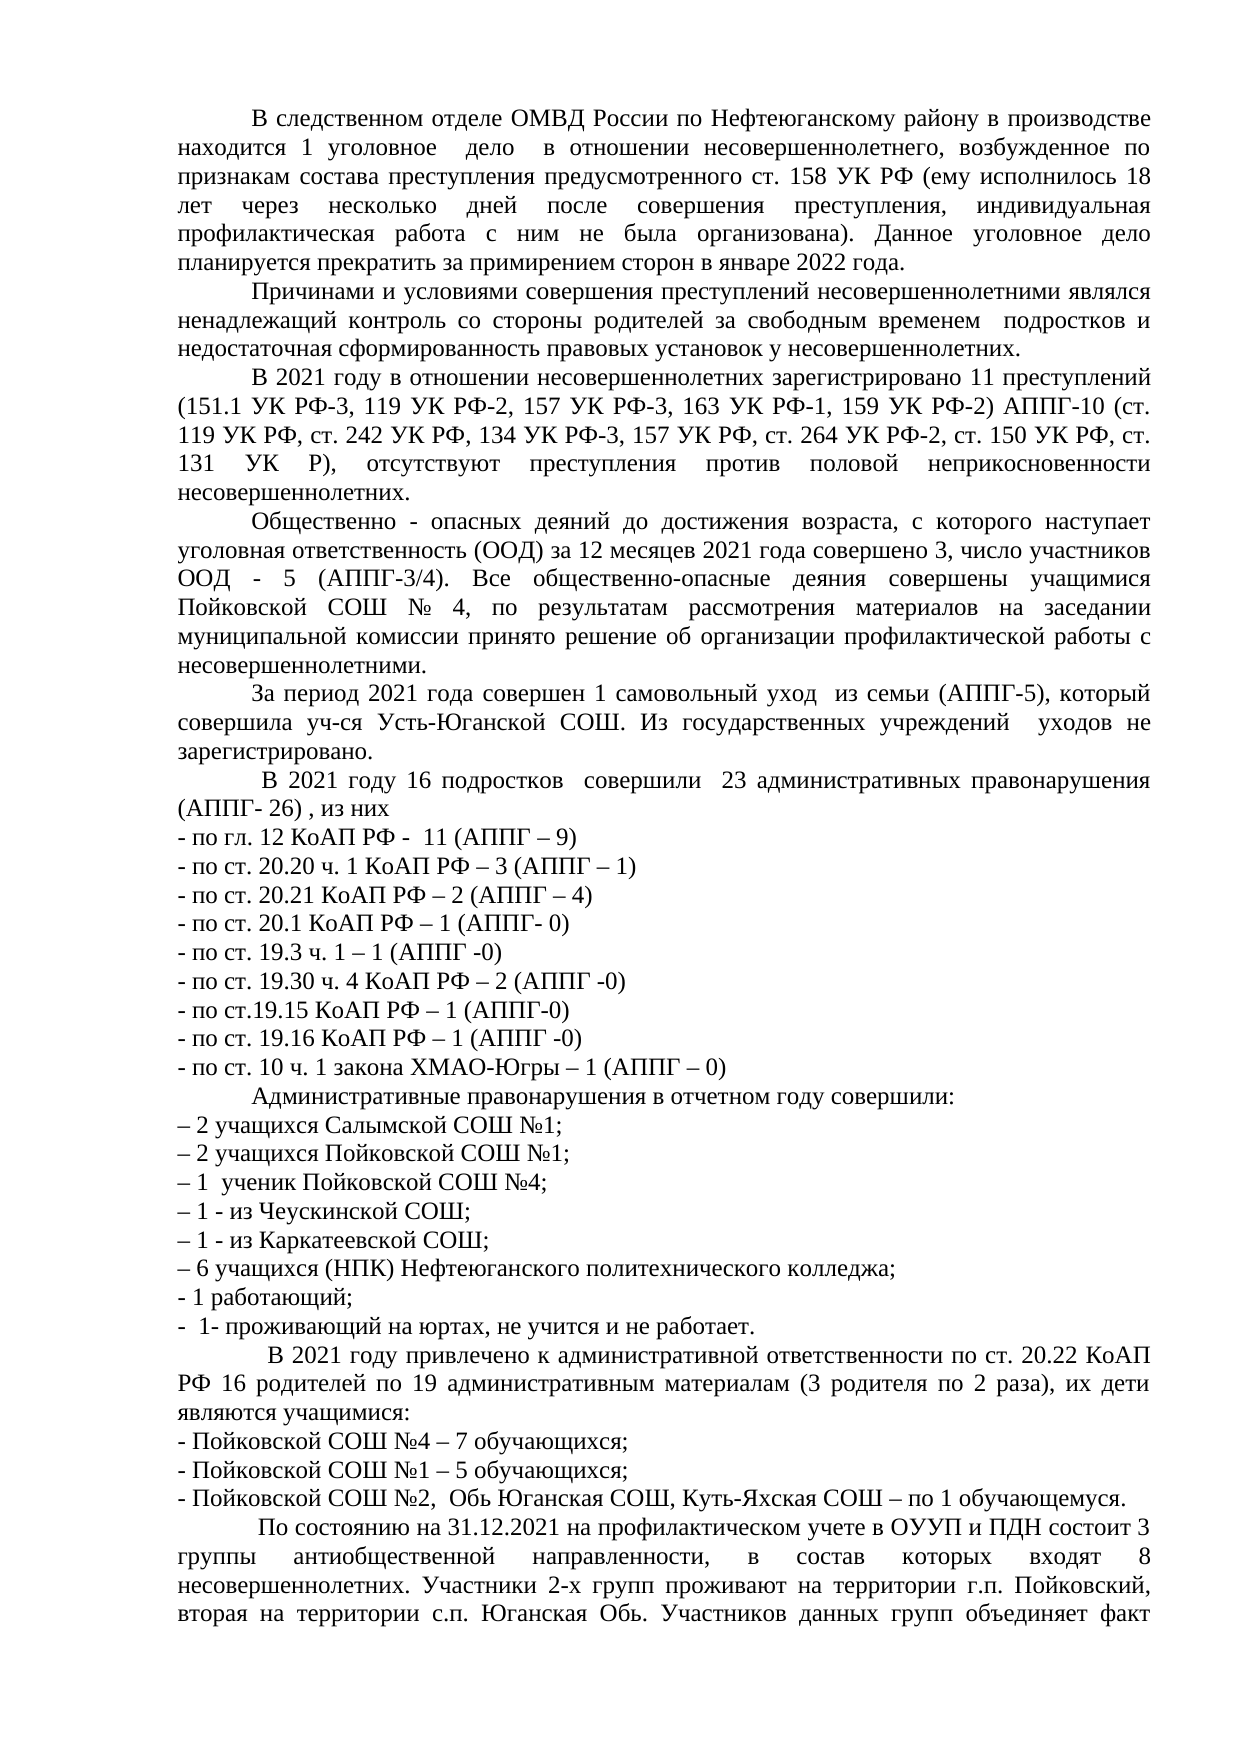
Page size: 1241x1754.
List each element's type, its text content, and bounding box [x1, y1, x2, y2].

text – 6 учащихся (НПК) Нефтеюганского политехнического колледжа; [177, 1253, 1152, 1282]
text - по ст. 20.20 ч. 1 КоАП РФ – 3 (АППГ – 1) [177, 851, 1152, 880]
text - по ст. 19.3 ч. 1 – 1 (АППГ -0) [177, 937, 1152, 966]
text - Пойковской СОШ №1 – 5 обучающихся; [177, 1455, 1152, 1483]
text - 1 работающий; [177, 1282, 1152, 1311]
text Административные правонарушения в отчетном году совершили: [177, 1081, 1152, 1110]
text - Пойковской СОШ №2, Обь Юганская СОШ, Куть-Яхская СОШ – по 1 обучающемуся. [177, 1483, 1152, 1512]
text – 1 ученик Пойковской СОШ №4; [177, 1167, 1152, 1196]
text - по ст.19.15 КоАП РФ – 1 (АППГ-0) [177, 995, 1152, 1023]
text – 2 учащихся Салымской СОШ №1; [177, 1110, 1152, 1138]
text – 1 - из Чеускинской СОШ; [177, 1196, 1152, 1225]
text Общественно - опасных деяний до достижения возраста, с которого наступает уголовная ответственность (ООД) за 12 месяцев 2021 года совершено 3, число участников ООД - 5 (АППГ-3/4). Все общественно-опасные деяния совершены учащимися Пойковской СОШ № 4, по результатам рассмотрения материалов на заседании муниципальной комиссии принято решение об организации профилактической работы с несовершеннолетними. [177, 506, 1152, 678]
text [177, 1512, 1152, 1627]
text - по гл. 12 КоАП РФ - 11 (АППГ – 9) [177, 822, 1152, 851]
text – 2 учащихся Пойковской СОШ №1; [177, 1138, 1152, 1167]
text - по ст. 19.16 КоАП РФ – 1 (АППГ -0) [177, 1023, 1152, 1052]
text В 2021 году в отношении несовершеннолетних зарегистрировано 11 преступлений (151.1 УК РФ-3, 119 УК РФ-2, 157 УК РФ-3, 163 УК РФ-1, 159 УК РФ-2) АППГ-10 (ст. 119 УК РФ, ст. 242 УК РФ, 134 УК РФ-3, 157 УК РФ, ст. 264 УК РФ-2, ст. 150 УК РФ, ст. 131 УК Р), отсутствуют преступления против половой неприкосновенности несовершеннолетних. [177, 362, 1152, 506]
text - 1- проживающий на юртах, не учится и не работает. [177, 1311, 1152, 1340]
text - по ст. 10 ч. 1 закона ХМАО-Югры – 1 (АППГ – 0) [177, 1052, 1152, 1081]
text – 1 - из Каркатеевской СОШ; [177, 1225, 1152, 1253]
text - по ст. 20.21 КоАП РФ – 2 (АППГ – 4) [177, 880, 1152, 908]
text За период 2021 года совершен 1 самовольный уход из семьи (АППГ-5), который совершила уч-ся Усть-Юганской СОШ. Из государственных учреждений уходов не зарегистрировано. [177, 678, 1152, 765]
text Причинами и условиями совершения преступлений несовершеннолетними являлся ненадлежащий контроль со стороны родителей за свободным временем подростков и недостаточная сформированность правовых установок у несовершеннолетних. [177, 276, 1152, 362]
text В 2021 году привлечено к административной ответственности по ст. 20.22 КоАП РФ 16 родителей по 19 административным материалам (3 родителя по 2 раза), их дети являются учащимися: [177, 1340, 1152, 1426]
text В 2021 году 16 подростков совершили 23 административных правонарушения (АППГ- 26) , из них [177, 765, 1152, 822]
text В следственном отделе ОМВД России по Нефтеюганскому району в производстве находится 1 уголовное дело в отношении несовершеннолетнего, возбужденное по признакам состава преступления предусмотренного ст. 158 УК РФ (ему исполнилось 18 лет через несколько дней после совершения преступления, индивидуальная профилактическая работа с ним не была организована). Данное уголовное дело планируется прекратить за примирением сторон в январе 2022 года. [177, 103, 1152, 276]
text - Пойковской СОШ №4 – 7 обучающихся; [177, 1426, 1152, 1455]
text - по ст. 19.30 ч. 4 КоАП РФ – 2 (АППГ -0) [177, 966, 1152, 995]
text - по ст. 20.1 КоАП РФ – 1 (АППГ- 0) [177, 908, 1152, 937]
